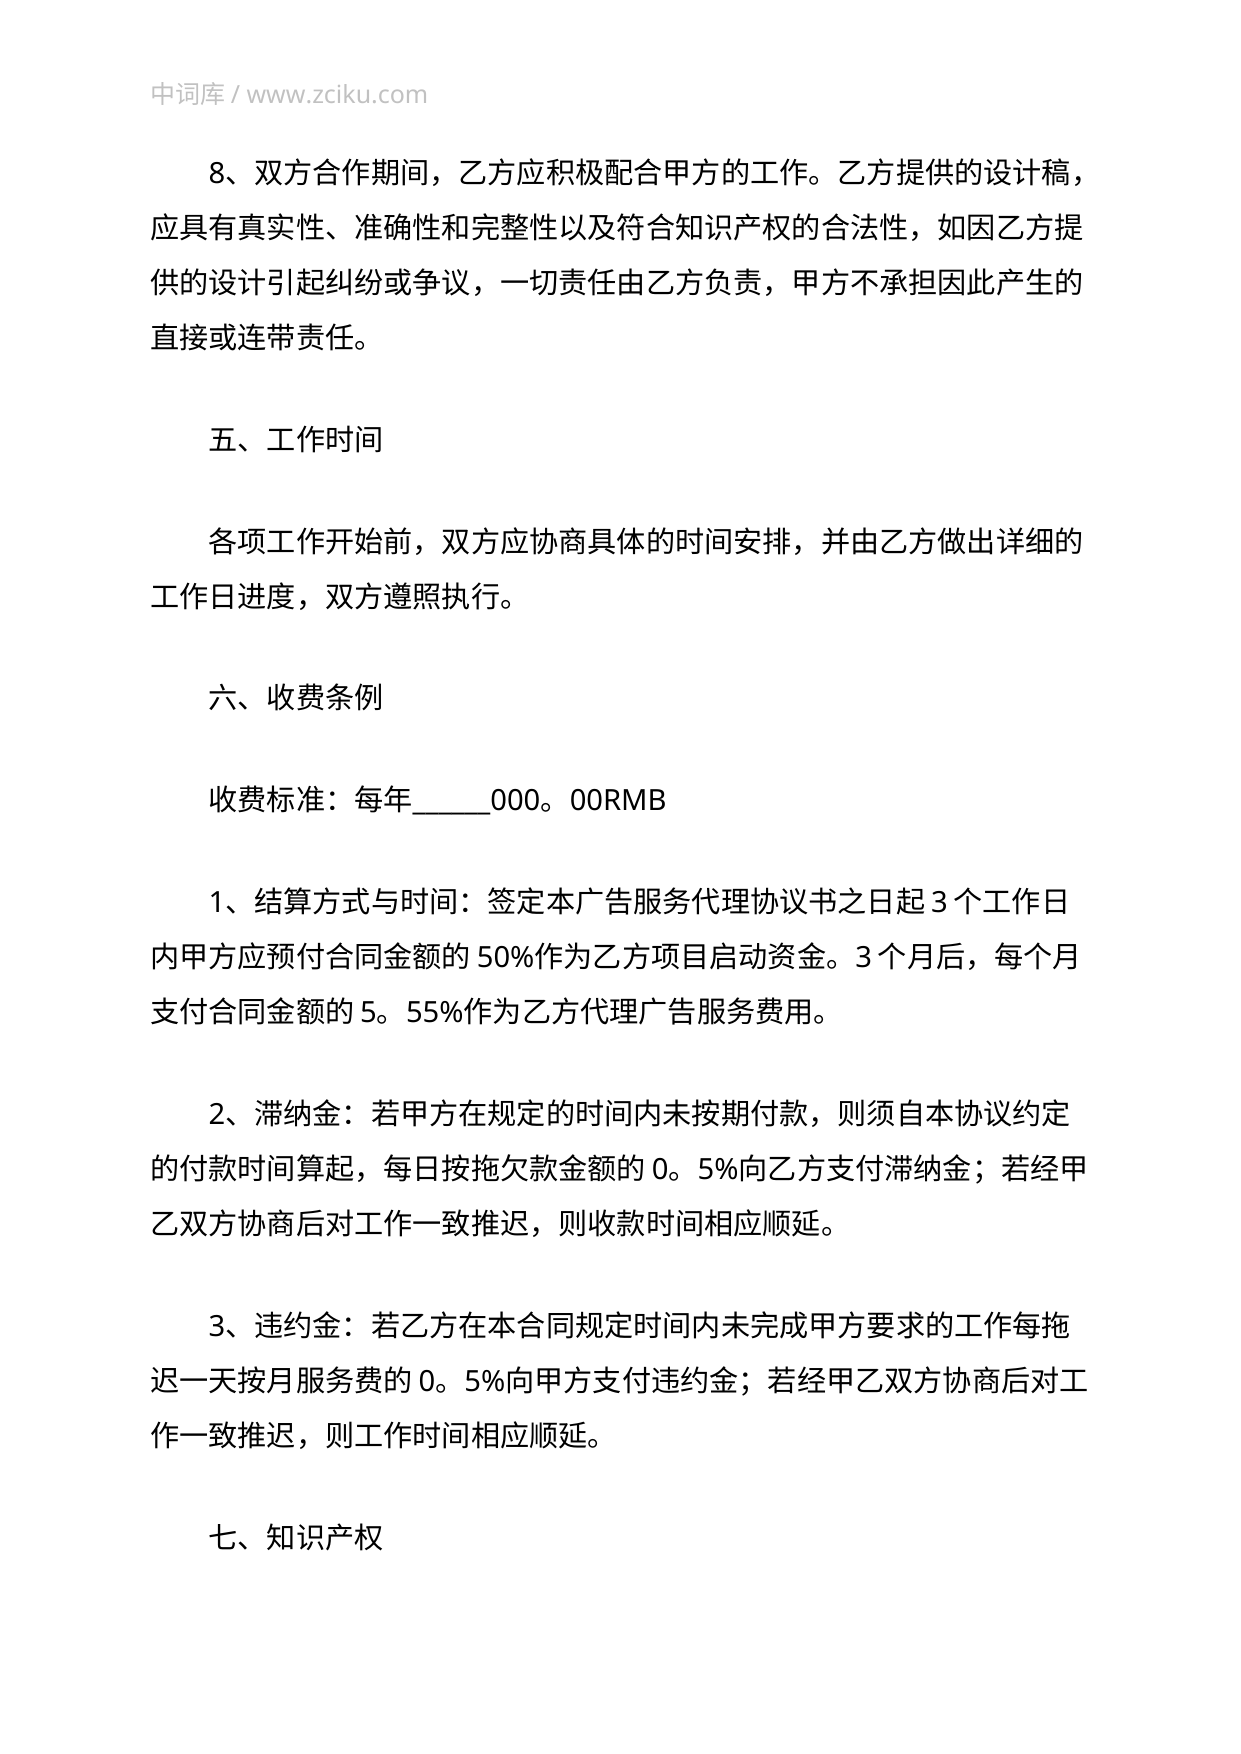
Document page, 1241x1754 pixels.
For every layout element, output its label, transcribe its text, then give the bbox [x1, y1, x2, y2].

text 2、滞纳金：若甲方在规定的时间内未按期付款，则须自本协议约定的付款时间算起，每日按拖欠款金额的0。5%向乙方支付滞纳金；若经甲乙双方协商后对工作一致推迟，则收款时间相应顺延。 [150, 1091, 1090, 1243]
text 七、知识产权 [150, 1514, 1090, 1557]
text 收费标准：每年______000。00RMB [150, 777, 1090, 819]
text 六、收费条例 [150, 675, 1090, 717]
text 3、违约金：若乙方在本合同规定时间内未完成甲方要求的工作每拖迟一天按月服务费的0。5%向甲方支付违约金；若经甲乙双方协商后对工作一致推迟，则工作时间相应顺延。 [150, 1302, 1090, 1455]
text 8、双方合作期间，乙方应积极配合甲方的工作。乙方提供的设计稿，应具有真实性、准确性和完整性以及符合知识产权的合法性，如因乙方提供的设计引起纠纷或争议，一切责任由乙方负责，甲方不承担因此产生的直接或连带责任。 [150, 150, 1090, 357]
text 五、工作时间 [150, 417, 1090, 459]
text 1、结算方式与时间：签定本广告服务代理协议书之日起3个工作日内甲方应预付合同金额的50%作为乙方项目启动资金。3个月后，每个月支付合同金额的5。55%作为乙方代理广告服务费用。 [150, 879, 1090, 1031]
text 各项工作开始前，双方应协商具体的时间安排，并由乙方做出详细的工作日进度，双方遵照执行。 [150, 518, 1090, 616]
